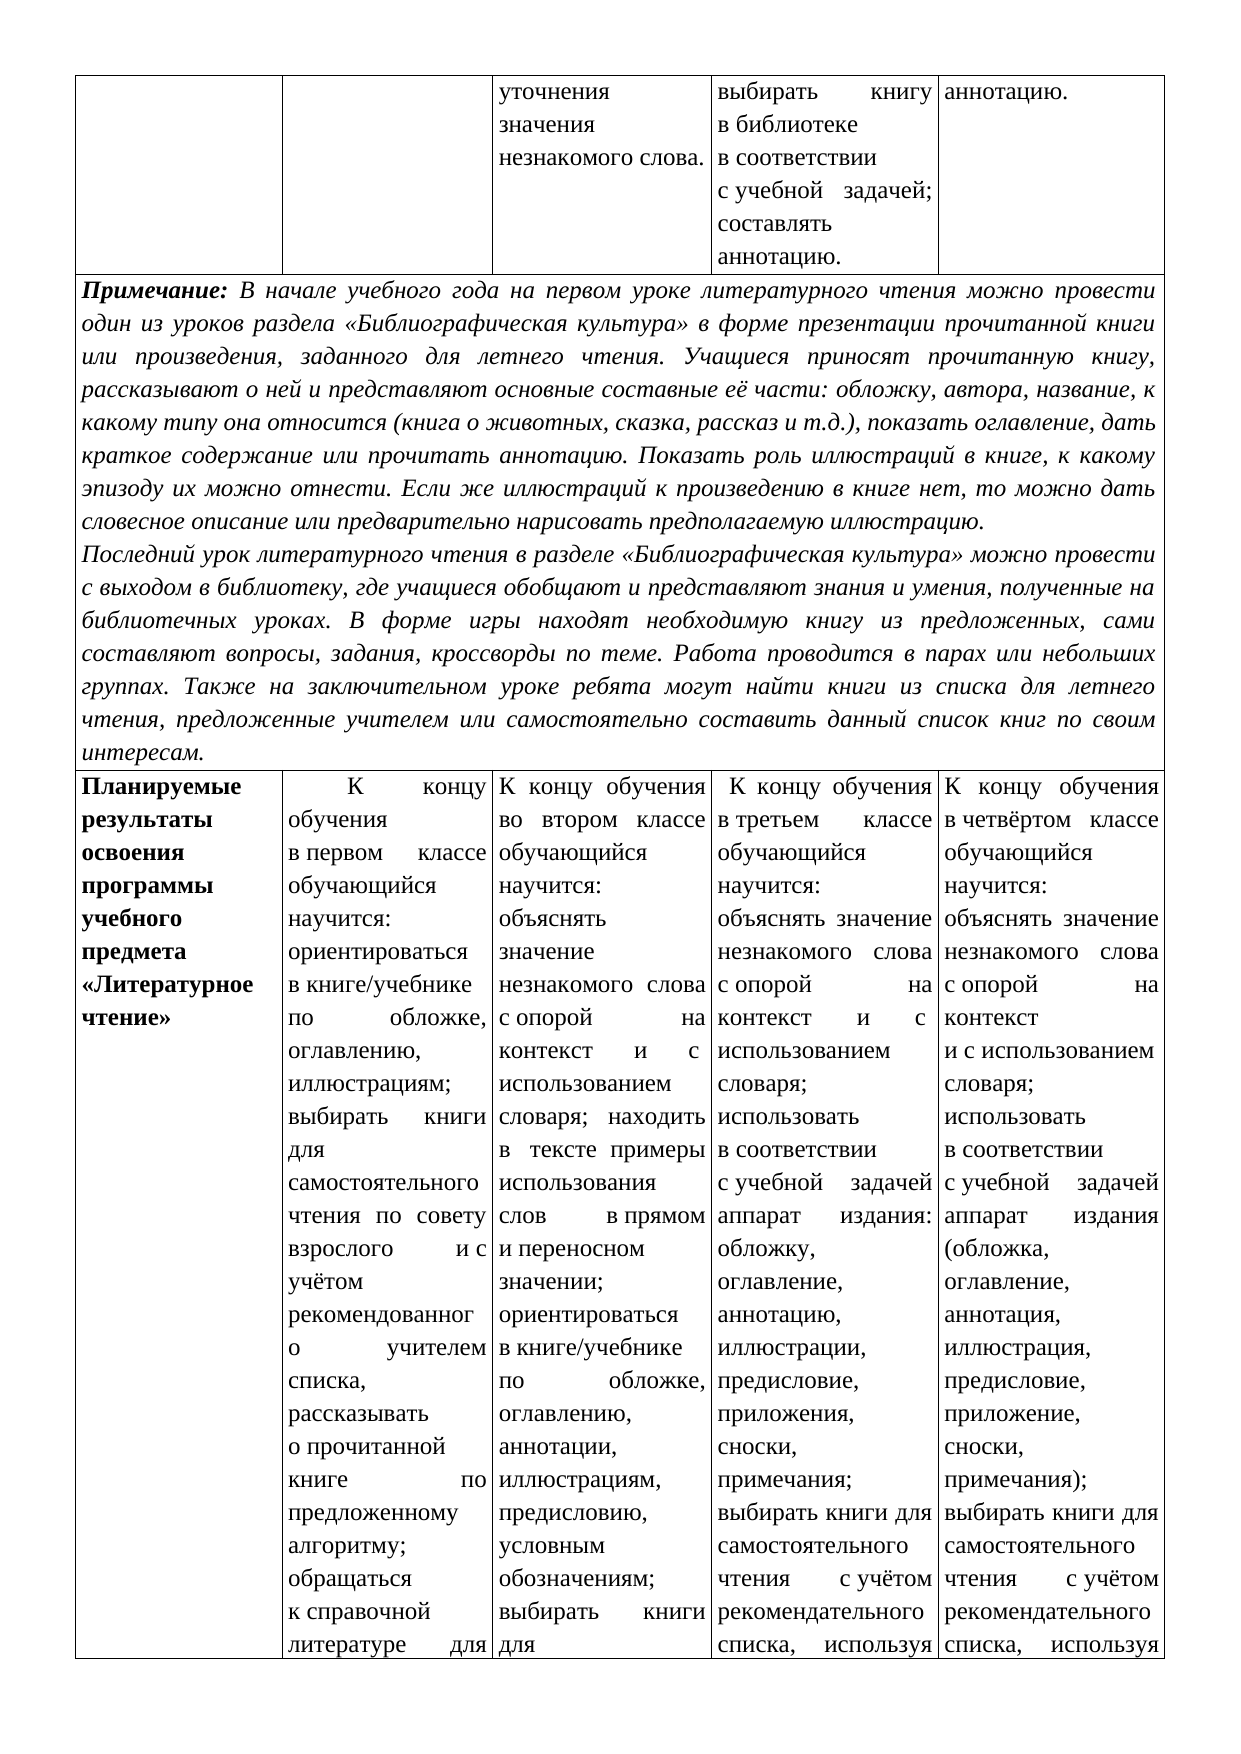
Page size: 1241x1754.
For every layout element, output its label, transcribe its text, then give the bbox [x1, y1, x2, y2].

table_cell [939, 771, 1164, 1658]
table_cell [712, 771, 938, 1658]
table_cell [712, 76, 938, 274]
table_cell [283, 771, 492, 1658]
table_cell Примечание: В начале учебного года на первом уроке литературного чтения можно провести один из уроков раздела «Библиографическая культура» в форме презентации прочитанной книги или произведения, заданного для летнего чтения. Учащиеся приносят прочитанную книгу, рассказывают о ней и представляют основные составные её части: обложку, автора, название, к какому типу она относится (книга о животных, сказка, рассказ и т.д.), показать оглавление, дать краткое содержание или прочитать аннотацию. Показать роль иллюстраций в книге, к какому эпизоду их можно отнести. Если же иллюстраций к произведению в книге нет, то можно дать словесное описание или предварительно нарисовать предполагаемую иллюстрацию. Последний урок литературного чтения в разделе «Библиографическая культура» можно провести с выходом в библиотеку, где учащиеся обобщают и представляют знания и умения, полученные на библиотечных уроках. В форме игры находят необходимую книгу из предложенных, сами составляют вопросы, задания, кроссворды по теме. Работа проводится в парах или небольших группах. Также на заключительном уроке ребята могут найти книги из списка для летнего чтения, предложенные учителем или самостоятельно составить данный список книг по своим интересам. [76, 275, 1164, 770]
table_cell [283, 76, 492, 274]
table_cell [76, 771, 282, 1658]
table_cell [76, 76, 282, 274]
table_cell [939, 76, 1164, 274]
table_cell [493, 771, 711, 1658]
